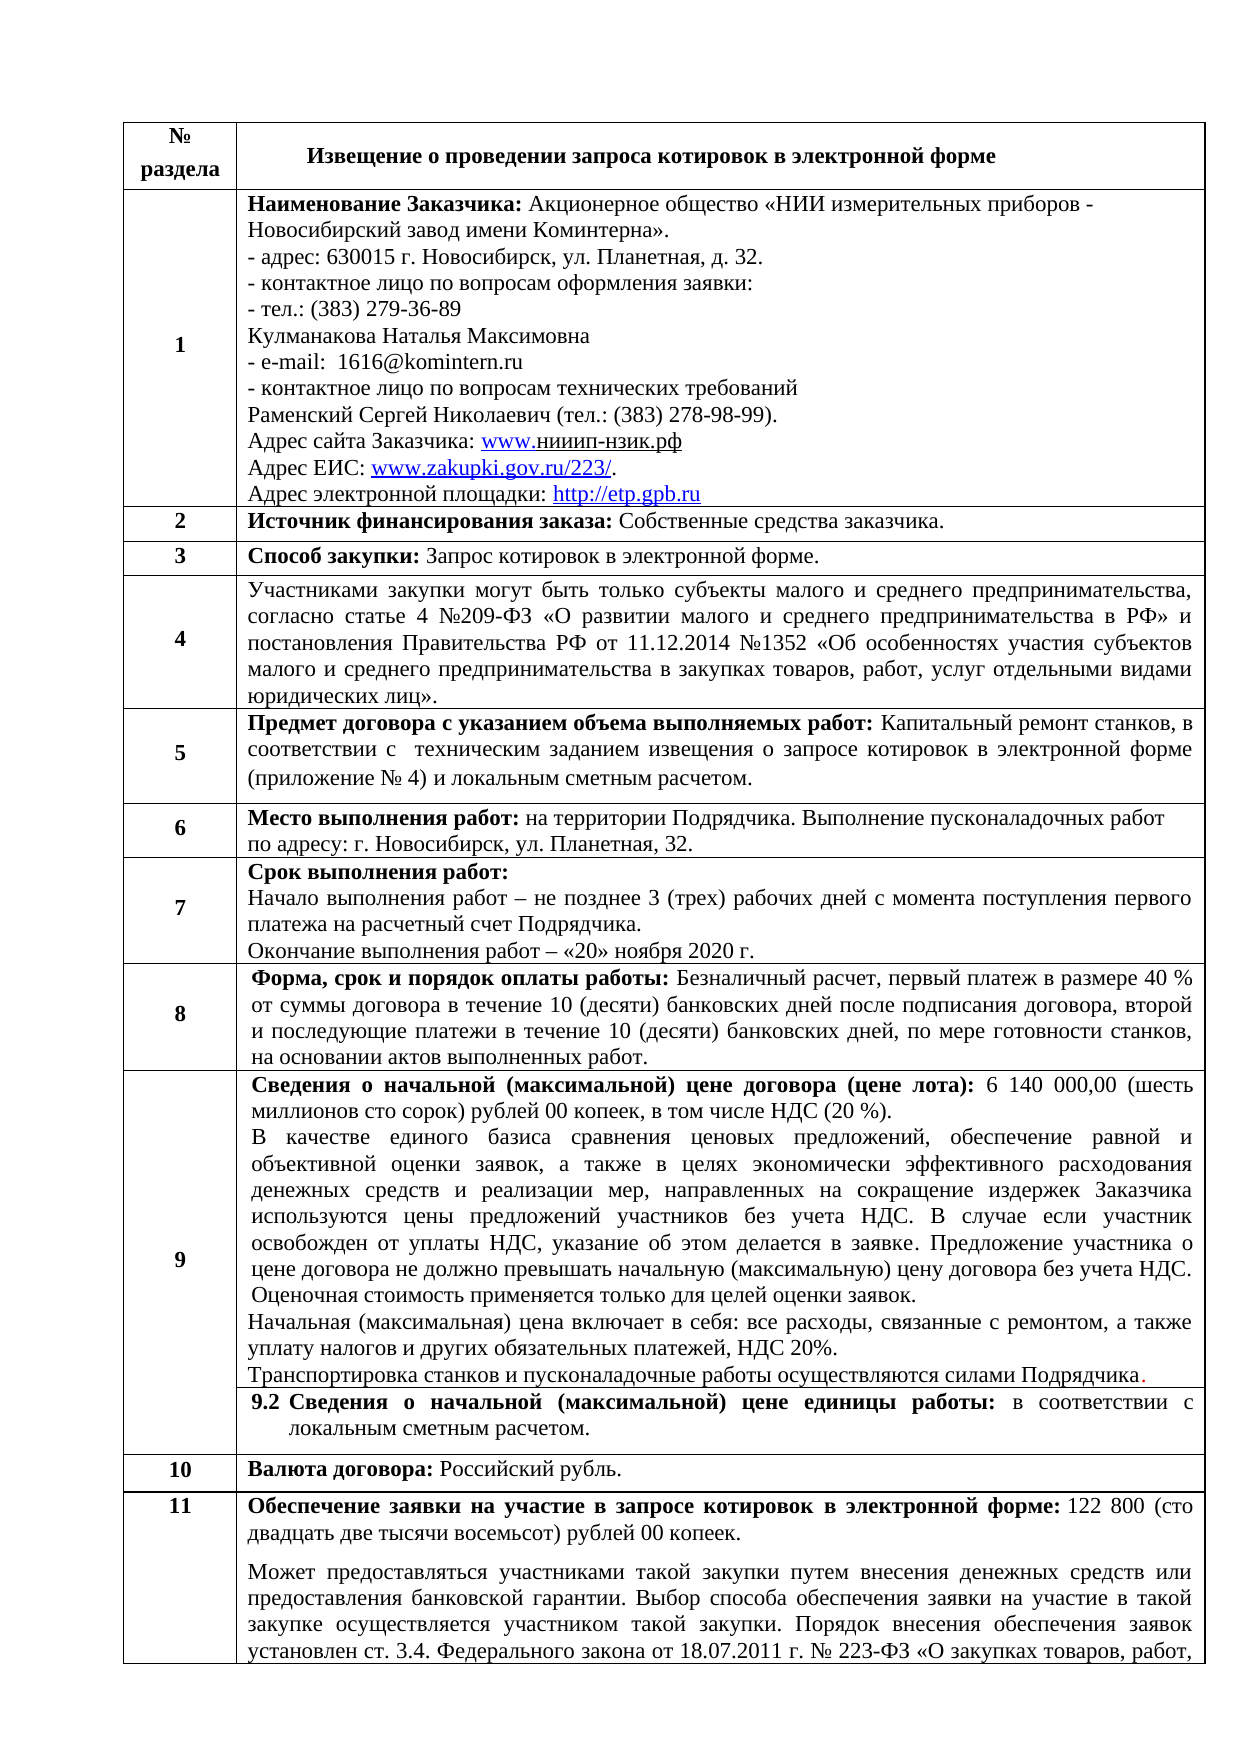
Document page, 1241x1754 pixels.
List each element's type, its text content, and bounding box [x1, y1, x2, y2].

table_cell Место выполнения работ: на территории Подрядчика. Выполнение пусконаладочных работ по адресу: г. Новосибирск, ул. Планетная, 32. [237, 804, 1204, 857]
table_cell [237, 1493, 1204, 1663]
table_cell 10 [124, 1455, 236, 1491]
table_cell Сведения о начальной (максимальной) цене единицы работы: в соответствии с локальным сметным расчетом. [237, 1388, 1204, 1454]
table_cell Предмет договора с указанием объема выполняемых работ: Капитальный ремонт станков, в соответствии с техническим заданием извещения о запросе котировок в электронной форме (приложение № 4) и локальным сметным расчетом. [237, 709, 1204, 803]
table_cell 1 [124, 190, 236, 506]
table_cell Участниками закупки могут быть только субъекты малого и среднего предпринимательства, согласно статье 4 №209-ФЗ «О развитии малого и среднего предпринимательства в РФ» и постановления Правительства РФ от 11.12.2014 №1352 «Об особенностях участия субъектов малого и среднего предпринимательства в закупках товаров, работ, услуг отдельными видами юридических лиц». [237, 576, 1204, 708]
table_cell Срок выполнения работ: Начало выполнения работ – не позднее 3 (трех) рабочих дней с момента поступления первого платежа на расчетный счет Подрядчика. Окончание выполнения работ – «20» ноября 2020 г. [237, 858, 1204, 963]
table_cell 7 [124, 858, 236, 963]
table_header № раздела [124, 123, 236, 189]
table_cell 11 [124, 1493, 236, 1663]
table_cell 6 [124, 804, 236, 857]
table_cell 3 [124, 542, 236, 575]
table_cell Сведения о начальной (максимальной) цене договора (цене лота): 6 140 000,00 (шесть миллионов сто сорок) рублей 00 копеек, в том числе НДС (20 %). В качестве единого базиса сравнения ценовых предложений, обеспечение равной и объективной оценки заявок, а также в целях экономически эффективного расходования денежных средств и реализации мер, направленных на сокращение издержек Заказчика используются цены предложений участников без учета НДС. В случае если участник освобожден от уплаты НДС, указание об этом делается в заявке. Предложение участника о цене договора не должно превышать начальную (максимальную) цену договора без учета НДС. Оценочная стоимость применяется только для целей оценки заявок. Начальная (максимальная) цена включает в себя: все расходы, связанные с ремонтом, а также уплату налогов и других обязательных платежей, НДС 20%. Транспортировка станков и пусконаладочные работы осуществляются силами Подрядчика. [237, 1071, 1204, 1387]
table_cell Форма, срок и порядок оплаты работы: Безналичный расчет, первый платеж в размере 40 % от суммы договора в течение 10 (десяти) банковских дней после подписания договора, второй и последующие платежи в течение 10 (десяти) банковских дней, по мере готовности станков, на основании актов выполненных работ. [237, 964, 1204, 1070]
table_cell Способ закупки: Запрос котировок в электронной форме. [237, 542, 1204, 575]
table_cell 9 [124, 1071, 236, 1454]
table_cell 2 [124, 507, 236, 541]
table_cell 4 [124, 576, 236, 708]
table_cell 5 [124, 709, 236, 803]
table_cell Наименование Заказчика: Акционерное общество «НИИ измерительных приборов - Новосибирский завод имени Коминтерна». - адрес: 630015 г. Новосибирск, ул. Планетная, д. 32. - контактное лицо по вопросам оформления заявки: - тел.: (383) 279-36-89 Кулманакова Наталья Максимовна - e-mail: 1616@komintern.ru - контактное лицо по вопросам технических требований Раменский Сергей Николаевич (тел.: (383) 278-98-99). Адрес сайта Заказчика: www.нииип-нзик.рф Адрес ЕИС: www.zakupki.gov.ru/223/. Адрес электронной площадки: http://etp.gpb.ru [237, 190, 1204, 506]
table_cell Валюта договора: Российский рубль. [237, 1455, 1204, 1491]
table_cell 8 [124, 964, 236, 1070]
table_header Извещение о проведении запроса котировок в электронной форме [237, 123, 1204, 189]
table_cell Источник финансирования заказа: Собственные средства заказчика. [237, 507, 1204, 541]
